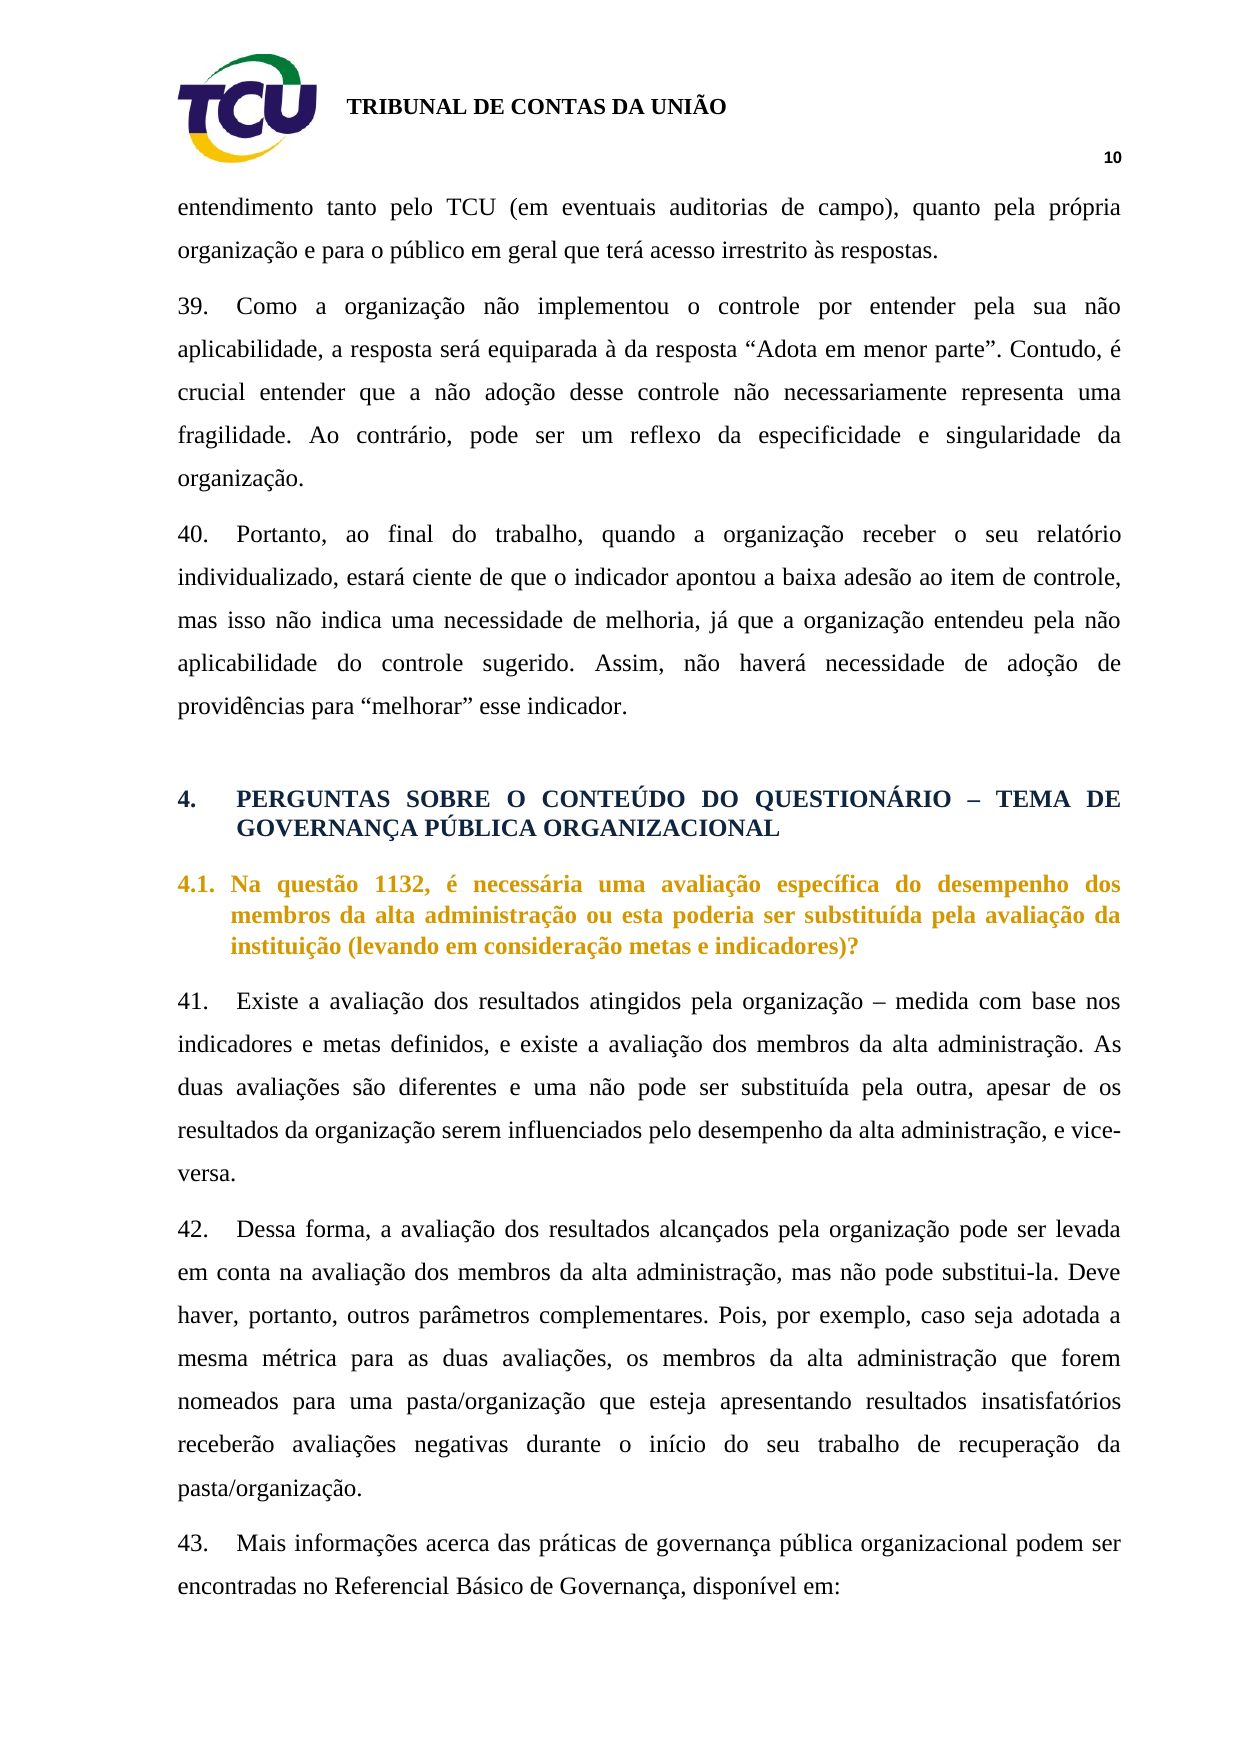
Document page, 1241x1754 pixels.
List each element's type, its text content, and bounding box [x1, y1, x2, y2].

subtitle PERGUNTAS SOBRE O CONTEÚDO DO QUESTIONÁRIO – TEMA DE GOVERNANÇA PÚBLICA ORGANIZACIONAL [177, 784, 1122, 842]
text Dessa forma, a avaliação dos resultados alcançados pela organização pode ser levada em conta na avaliação dos membros da alta administração, mas não pode substitui-la. Deve haver, portanto, outros parâmetros complementares. Pois, por exemplo, caso seja adotada a mesma métrica para as duas avaliações, os membros da alta administração que forem nomeados para uma pasta/organização que esteja apresentando resultados insatisfatórios receberão avaliações negativas durante o início do seu trabalho de recuperação da pasta/organização. [177, 1214, 1122, 1501]
text Como a organização não implementou o controle por entender pela sua não aplicabilidade, a resposta será equiparada à da resposta “Adota em menor parte”. Contudo, é crucial entender que a não adoção desse controle não necessariamente representa uma fragilidade. Ao contrário, pode ser um reflexo da especificidade e singularidade da organização. [177, 291, 1122, 492]
subtitle Na questão 1132, é necessária uma avaliação específica do desempenho dos membros da alta administração ou esta poderia ser substituída pela avaliação da instituição (levando em consideração metas e indicadores)? [177, 867, 1122, 961]
text Mais informações acerca das práticas de governança pública organizacional podem ser encontradas no Referencial Básico de Governança, disponível em: [177, 1528, 1122, 1600]
text Portanto, ao final do trabalho, quando a organização receber o seu relatório individualizado, estará ciente de que o indicador apontou a baixa adesão ao item de controle, mas isso não indica uma necessidade de melhoria, já que a organização entendeu pela não aplicabilidade do controle sugerido. Assim, não haverá necessidade de adoção de providências para “melhorar” esse indicador. [177, 519, 1122, 720]
text Existe a avaliação dos resultados atingidos pela organização – medida com base nos indicadores e metas definidos, e existe a avaliação dos membros da alta administração. As duas avaliações são diferentes e uma não pode ser substituída pela outra, apesar de os resultados da organização serem influenciados pelo desempenho da alta administração, e vice-versa. [177, 986, 1122, 1187]
picture [177, 54, 317, 163]
